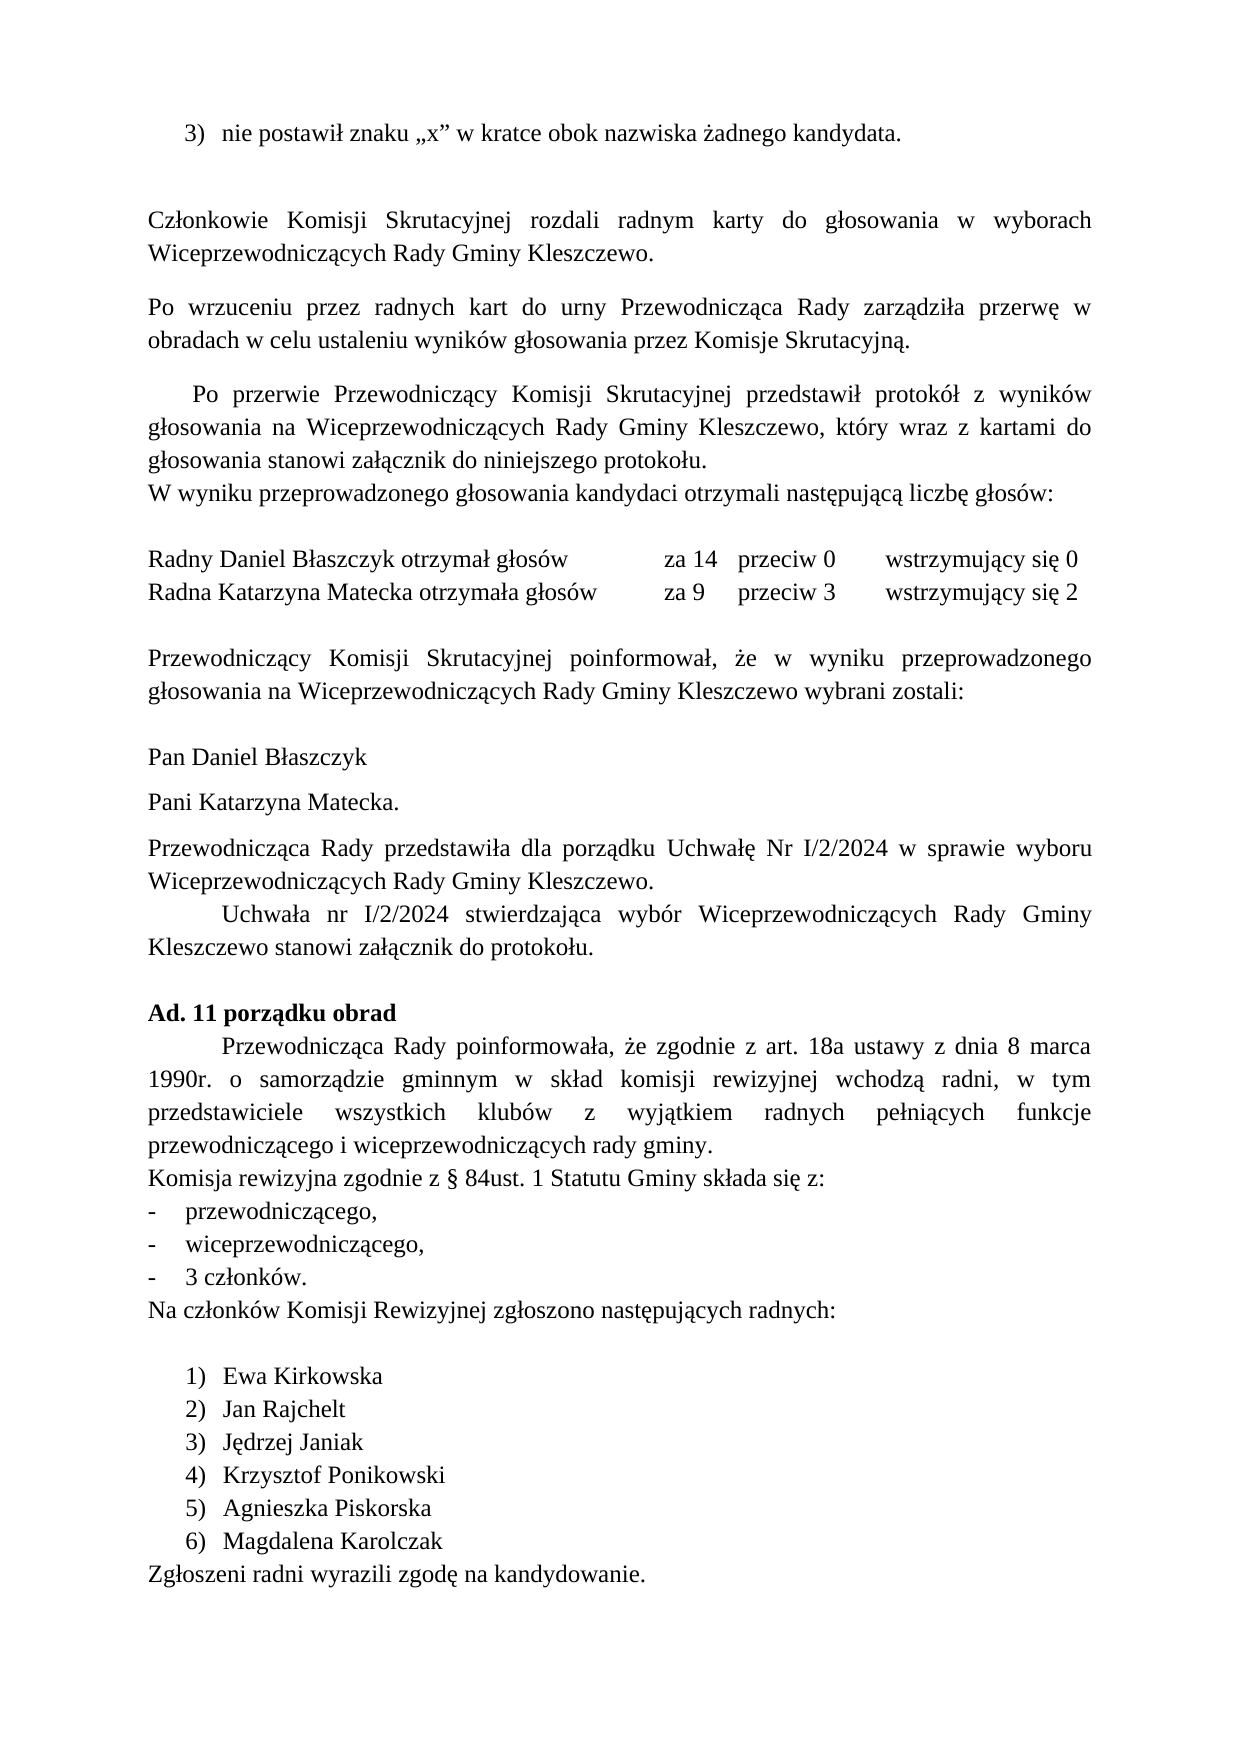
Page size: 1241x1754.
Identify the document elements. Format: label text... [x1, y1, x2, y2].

list nie postawił znaku „x” w kratce obok nazwiska żadnego kandydata. [184, 118, 1092, 147]
text Po przerwie Przewodniczący Komisji Skrutacyjnej przedstawił protokół z wyników głosowania na Wiceprzewodniczących Rady Gminy Kleszczewo, który wraz z kartami do głosowania stanowi załącznik do niniejszego protokołu. [148, 379, 1092, 473]
text Zgłoszeni radni wyrazili zgodę na kandydowanie. [148, 1559, 1092, 1588]
text Na członków Komisji Rewizyjnej zgłoszono następujących radnych: [148, 1295, 1092, 1324]
text Przewodnicząca Rady poinformowała, że zgodnie z art. 18a ustawy z dnia 8 marca 1990r. o samorządzie gminnym w skład komisji rewizyjnej wchodzą radni, w tym przedstawiciele wszystkich klubów z wyjątkiem radnych pełniących funkcje przewodniczącego i wiceprzewodniczących rady gminy. [148, 1031, 1092, 1159]
list Krzysztof Ponikowski [185, 1460, 1092, 1489]
list wiceprzewodniczącego, [148, 1229, 1092, 1258]
list Jędrzej Janiak [185, 1427, 1092, 1456]
list przewodniczącego, [148, 1196, 1092, 1225]
text Przewodniczący Komisji Skrutacyjnej poinformował, że w wyniku przeprowadzonego głosowania na Wiceprzewodniczących Rady Gminy Kleszczewo wybrani zostali: [148, 643, 1092, 705]
text Ad. 11 porządku obrad [148, 998, 1092, 1027]
text Radny Daniel Błaszczyk otrzymał głosów za 14 przeciw 0 wstrzymujący się 0 [148, 544, 1092, 573]
list Agnieszka Piskorska [185, 1493, 1092, 1522]
list Magdalena Karolczak [185, 1526, 1092, 1555]
list Jan Rajchelt [185, 1394, 1092, 1423]
text Po wrzuceniu przez radnych kart do urny Przewodnicząca Rady zarządziła przerwę w obradach w celu ustaleniu wyników głosowania przez Komisje Skrutacyjną. [148, 292, 1092, 354]
subtitle Komisja rewizyjna zgodnie z § 84ust. 1 Statutu Gminy składa się z: [148, 1163, 1092, 1192]
text W wyniku przeprowadzonego głosowania kandydaci otrzymali następującą liczbę głosów: [148, 478, 1092, 507]
list Ewa Kirkowska [185, 1361, 1092, 1390]
text Pan Daniel Błaszczyk [148, 742, 1092, 771]
text Przewodnicząca Rady przedstawiła dla porządku Uchwałę Nr I/2/2024 w sprawie wyboru Wiceprzewodniczących Rady Gminy Kleszczewo. [148, 833, 1092, 895]
text Pani Katarzyna Matecka. [148, 787, 1092, 816]
text Członkowie Komisji Skrutacyjnej rozdali radnym karty do głosowania w wyborach Wiceprzewodniczących Rady Gminy Kleszczewo. [148, 205, 1092, 267]
text Uchwała nr I/2/2024 stwierdzająca wybór Wiceprzewodniczących Rady Gminy Kleszczewo stanowi załącznik do protokołu. [148, 899, 1092, 961]
text Radna Katarzyna Matecka otrzymała głosów za 9 przeciw 3 wstrzymujący się 2 [148, 577, 1092, 606]
list 3 członków. [148, 1262, 1092, 1291]
